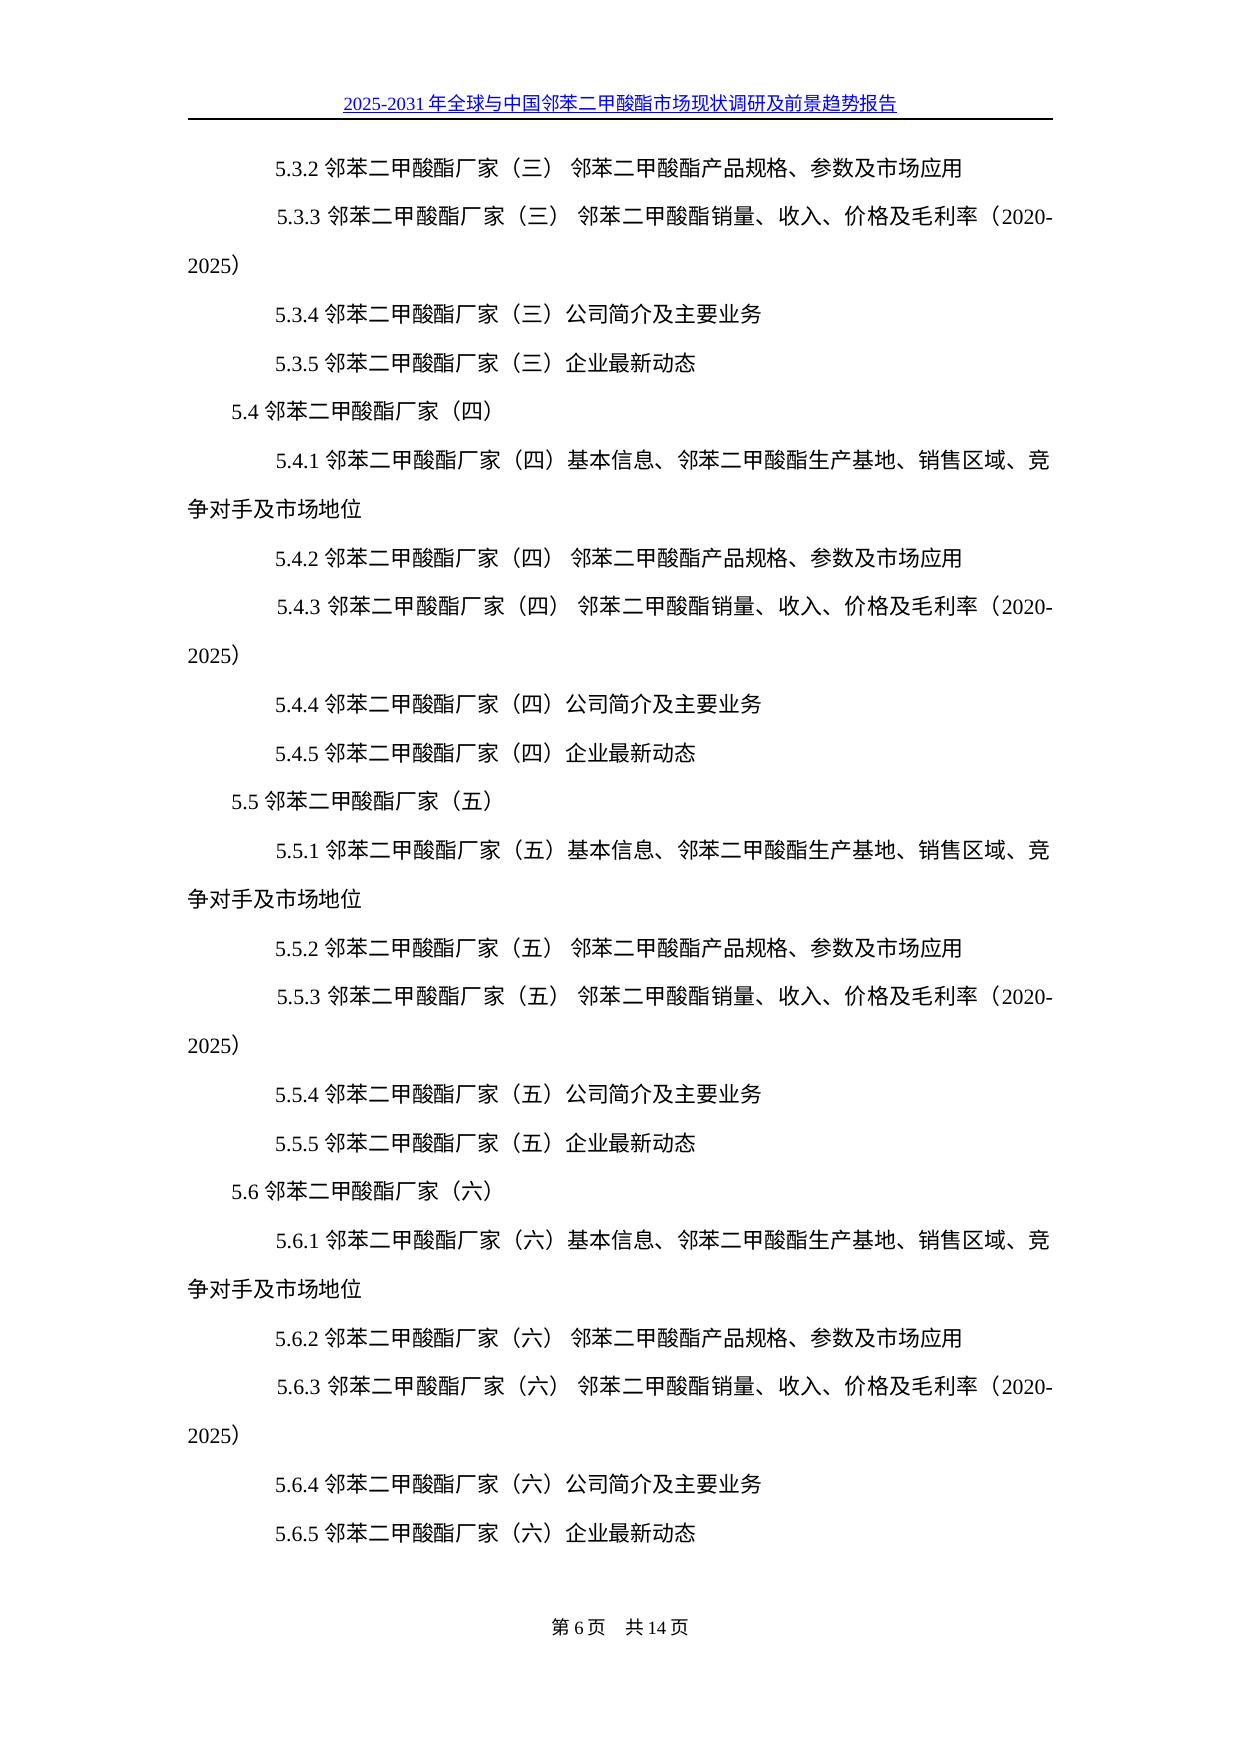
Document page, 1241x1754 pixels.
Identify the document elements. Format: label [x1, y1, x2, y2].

text [187, 150, 1053, 1548]
